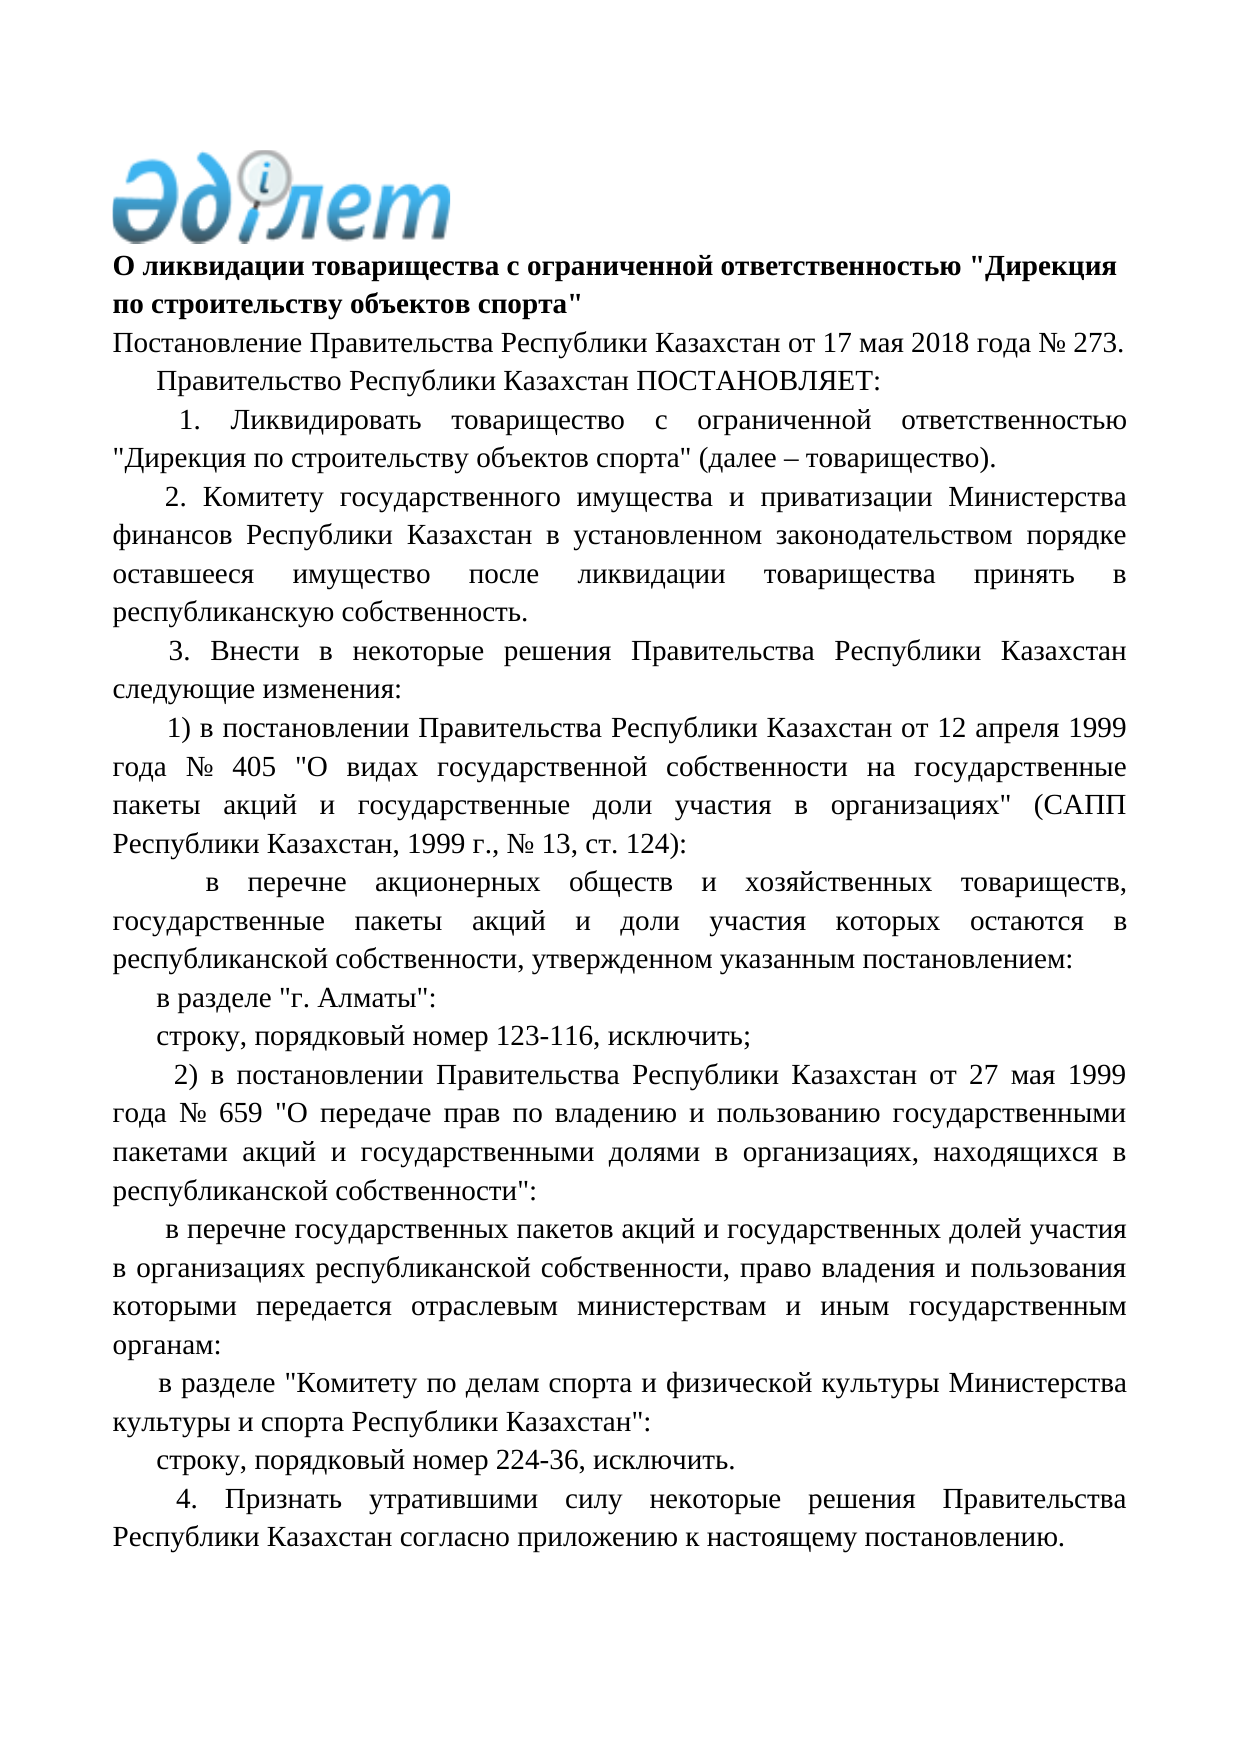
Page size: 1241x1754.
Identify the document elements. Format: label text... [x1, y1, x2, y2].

text в разделе "г. Алматы": [112, 980, 1128, 1013]
text 2. Комитету государственного имущества и приватизации Министерства финансов Республики Казахстан в установленном законодательством порядке оставшееся имущество после ликвидации товарищества принять в республиканскую собственность. [112, 479, 1128, 628]
text 1. Ликвидировать товарищество с ограниченной ответственностью "Дирекция по строительству объектов спорта" (далее – товарищество). [112, 402, 1128, 474]
text в перечне акционерных обществ и хозяйственных товариществ, государственные пакеты акций и доли участия которых остаются в республиканской собственности, утвержденном указанным постановлением: [112, 864, 1128, 975]
text в разделе "Комитету по делам спорта и физической культуры Министерства культуры и спорта Республики Казахстан": [112, 1365, 1128, 1437]
text 3. Внести в некоторые решения Правительства Республики Казахстан следующие изменения: [112, 633, 1128, 705]
text в перечне государственных пакетов акций и государственных долей участия в организациях республиканской собственности, право владения и пользования которыми передается отраслевым министерствам и иным государственным органам: [112, 1211, 1128, 1360]
picture [112, 150, 451, 244]
text Правительство Республики Казахстан ПОСТАНОВЛЯЕТ: [112, 363, 1128, 397]
text 1) в постановлении Правительства Республики Казахстан от 12 апреля 1999 года № 405 "О видах государственной собственности на государственные пакеты акций и государственные доли участия в организациях" (САПП Республики Казахстан, 1999 г., № 13, ст. 124): [112, 710, 1128, 859]
text Постановление Правительства Республики Казахстан от 17 мая 2018 года № 273. [112, 325, 1128, 358]
text О ликвидации товарищества с ограниченной ответственностью "Дирекция по строительству объектов спорта" [112, 248, 1128, 320]
text 4. Признать утратившими силу некоторые решения Правительства Республики Казахстан согласно приложению к настоящему постановлению. [112, 1481, 1128, 1553]
text строку, порядковый номер 224-36, исключить. [112, 1442, 1128, 1476]
text строку, порядковый номер 123-116, исключить; [112, 1018, 1128, 1052]
text 2) в постановлении Правительства Республики Казахстан от 27 мая 1999 года № 659 "О передаче прав по владению и пользованию государственными пакетами акций и государственными долями в организациях, находящихся в республиканской собственности": [112, 1057, 1128, 1206]
